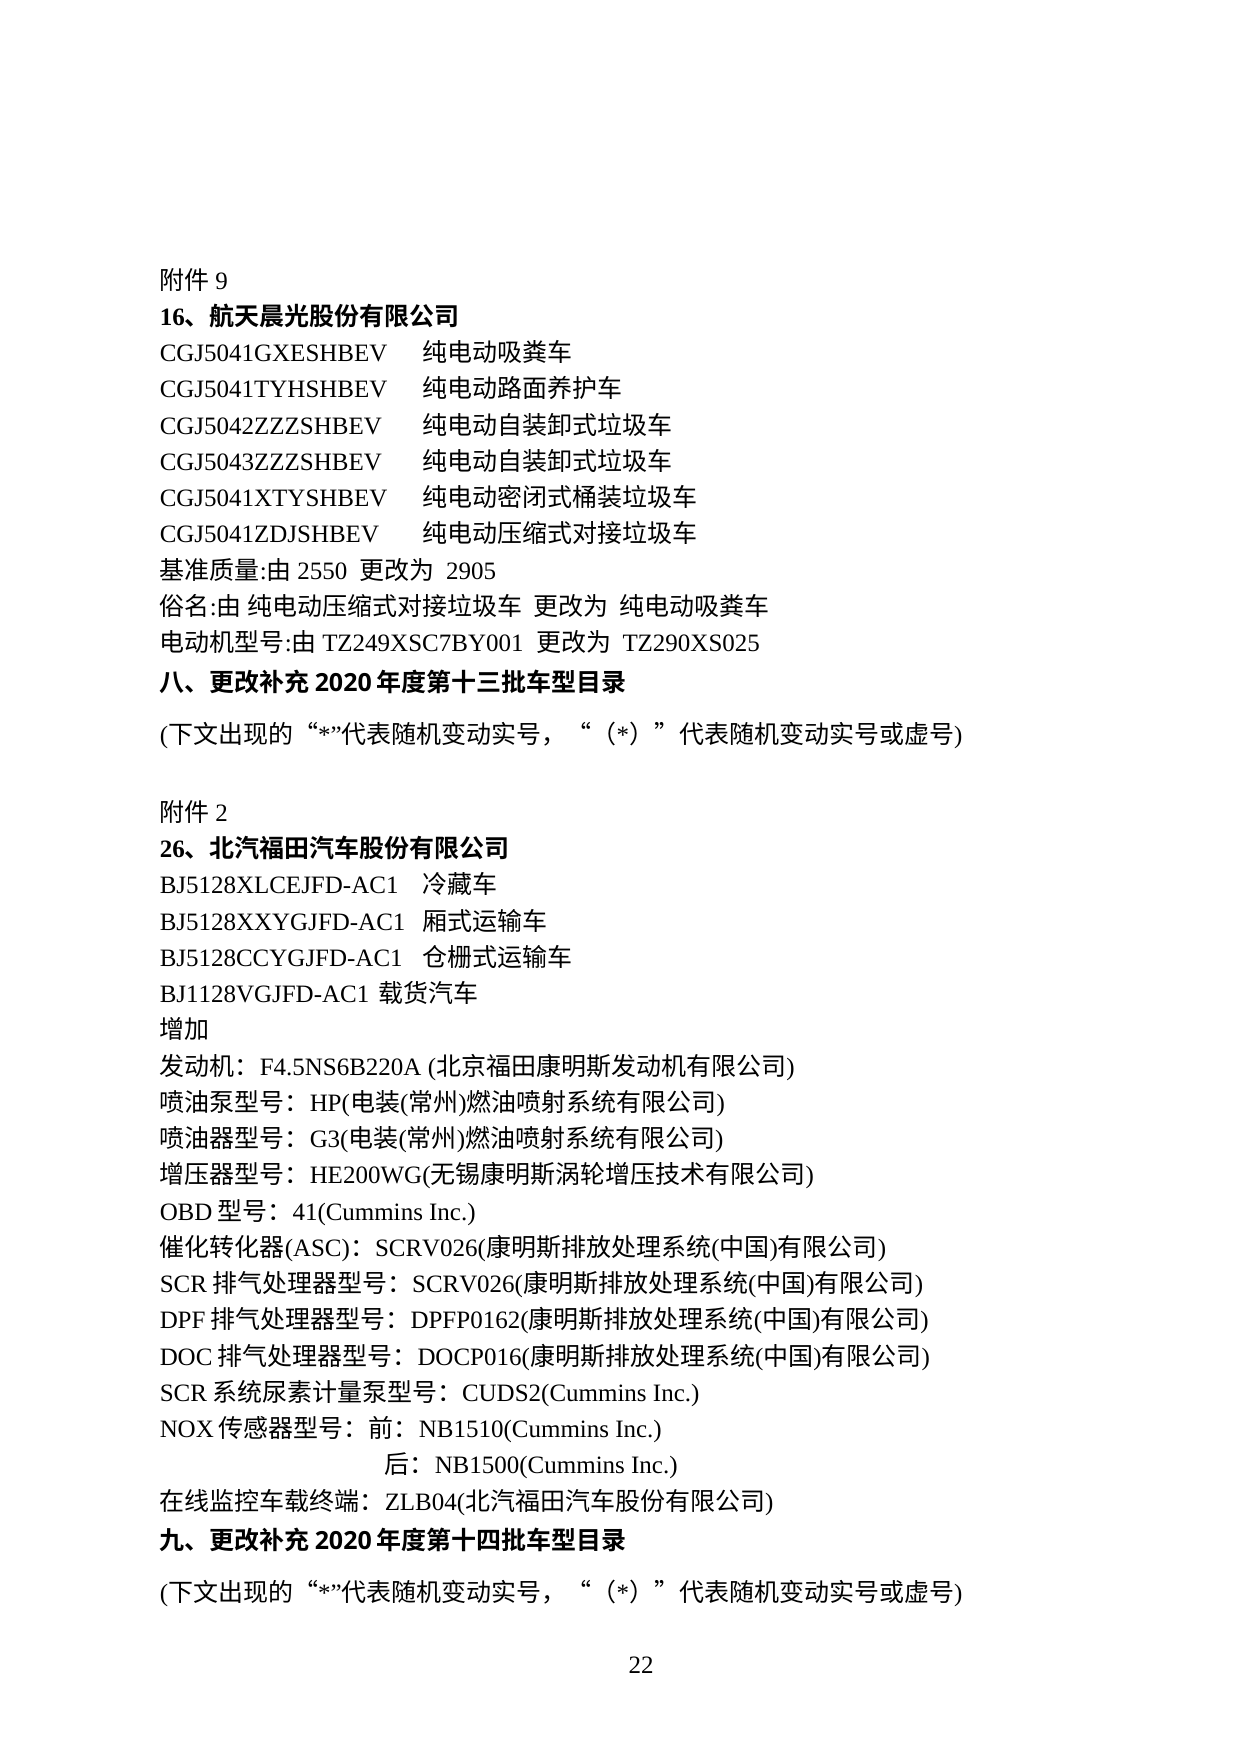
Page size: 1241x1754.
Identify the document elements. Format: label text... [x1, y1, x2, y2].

text BJ5128XXYGJFD-AC1 厢式运输车 [159, 901, 1122, 937]
subtitle 26、北汽福田汽车股份有限公司 [159, 828, 1122, 865]
text 增压器型号：HE200WG(无锡康明斯涡轮增压技术有限公司) [159, 1155, 1122, 1191]
text DOC排气处理器型号：DOCP016(康明斯排放处理系统(中国)有限公司) [159, 1336, 1122, 1372]
text 发动机：F4.5NS6B220A (北京福田康明斯发动机有限公司) [159, 1046, 1122, 1082]
text 喷油器型号：G3(电装(常州)燃油喷射系统有限公司) [159, 1118, 1122, 1155]
text 增加 [159, 1010, 1122, 1046]
text (下文出现的“*”代表随机变动实号，“（*）”代表随机变动实号或虚号) [159, 1567, 1122, 1609]
text 八、更改补充2020年度第十三批车型目录 [159, 671, 1122, 696]
text BJ5128XLCEJFD-AC1 冷藏车 [159, 865, 1122, 901]
text 附件 9 [159, 260, 1122, 296]
text CGJ5042ZZZSHBEV 纯电动自装卸式垃圾车 [159, 405, 1122, 441]
text DPF排气处理器型号：DPFP0162(康明斯排放处理系统(中国)有限公司) [159, 1300, 1122, 1336]
text CGJ5043ZZZSHBEV 纯电动自装卸式垃圾车 [159, 441, 1122, 478]
text NOX传感器型号：前：NB1510(Cummins Inc.) [159, 1408, 1122, 1445]
text CGJ5041TYHSHBEV 纯电动路面养护车 [159, 369, 1122, 405]
text CGJ5041ZDJSHBEV 纯电动压缩式对接垃圾车 [159, 514, 1122, 550]
text 俗名:由 纯电动压缩式对接垃圾车 更改为 纯电动吸粪车 [159, 586, 1122, 623]
text 催化转化器(ASC)：SCRV026(康明斯排放处理系统(中国)有限公司) [159, 1227, 1122, 1263]
text SCR系统尿素计量泵型号：CUDS2(Cummins Inc.) [159, 1372, 1122, 1408]
text OBD型号：41(Cummins Inc.) [159, 1191, 1122, 1227]
text 九、更改补充2020年度第十四批车型目录 [159, 1530, 1122, 1555]
text 后：NB1500(Cummins Inc.) [159, 1445, 1122, 1481]
text 喷油泵型号：HP(电装(常州)燃油喷射系统有限公司) [159, 1082, 1122, 1118]
text (下文出现的“*”代表随机变动实号，“（*）”代表随机变动实号或虚号) [159, 709, 1122, 751]
text BJ1128VGJFD-AC1 载货汽车 [159, 973, 1122, 1010]
text 基准质量:由 2550 更改为 2905 [159, 550, 1122, 586]
subtitle 16、航天晨光股份有限公司 [159, 296, 1122, 333]
text SCR排气处理器型号：SCRV026(康明斯排放处理系统(中国)有限公司) [159, 1263, 1122, 1300]
text CGJ5041GXESHBEV 纯电动吸粪车 [159, 333, 1122, 369]
text 在线监控车载终端：ZLB04(北汽福田汽车股份有限公司) [159, 1481, 1122, 1517]
text 附件 2 [159, 792, 1122, 828]
text 电动机型号:由 TZ249XSC7BY001 更改为 TZ290XS025 [159, 623, 1122, 659]
text CGJ5041XTYSHBEV 纯电动密闭式桶装垃圾车 [159, 478, 1122, 514]
text BJ5128CCYGJFD-AC1 仓栅式运输车 [159, 937, 1122, 973]
